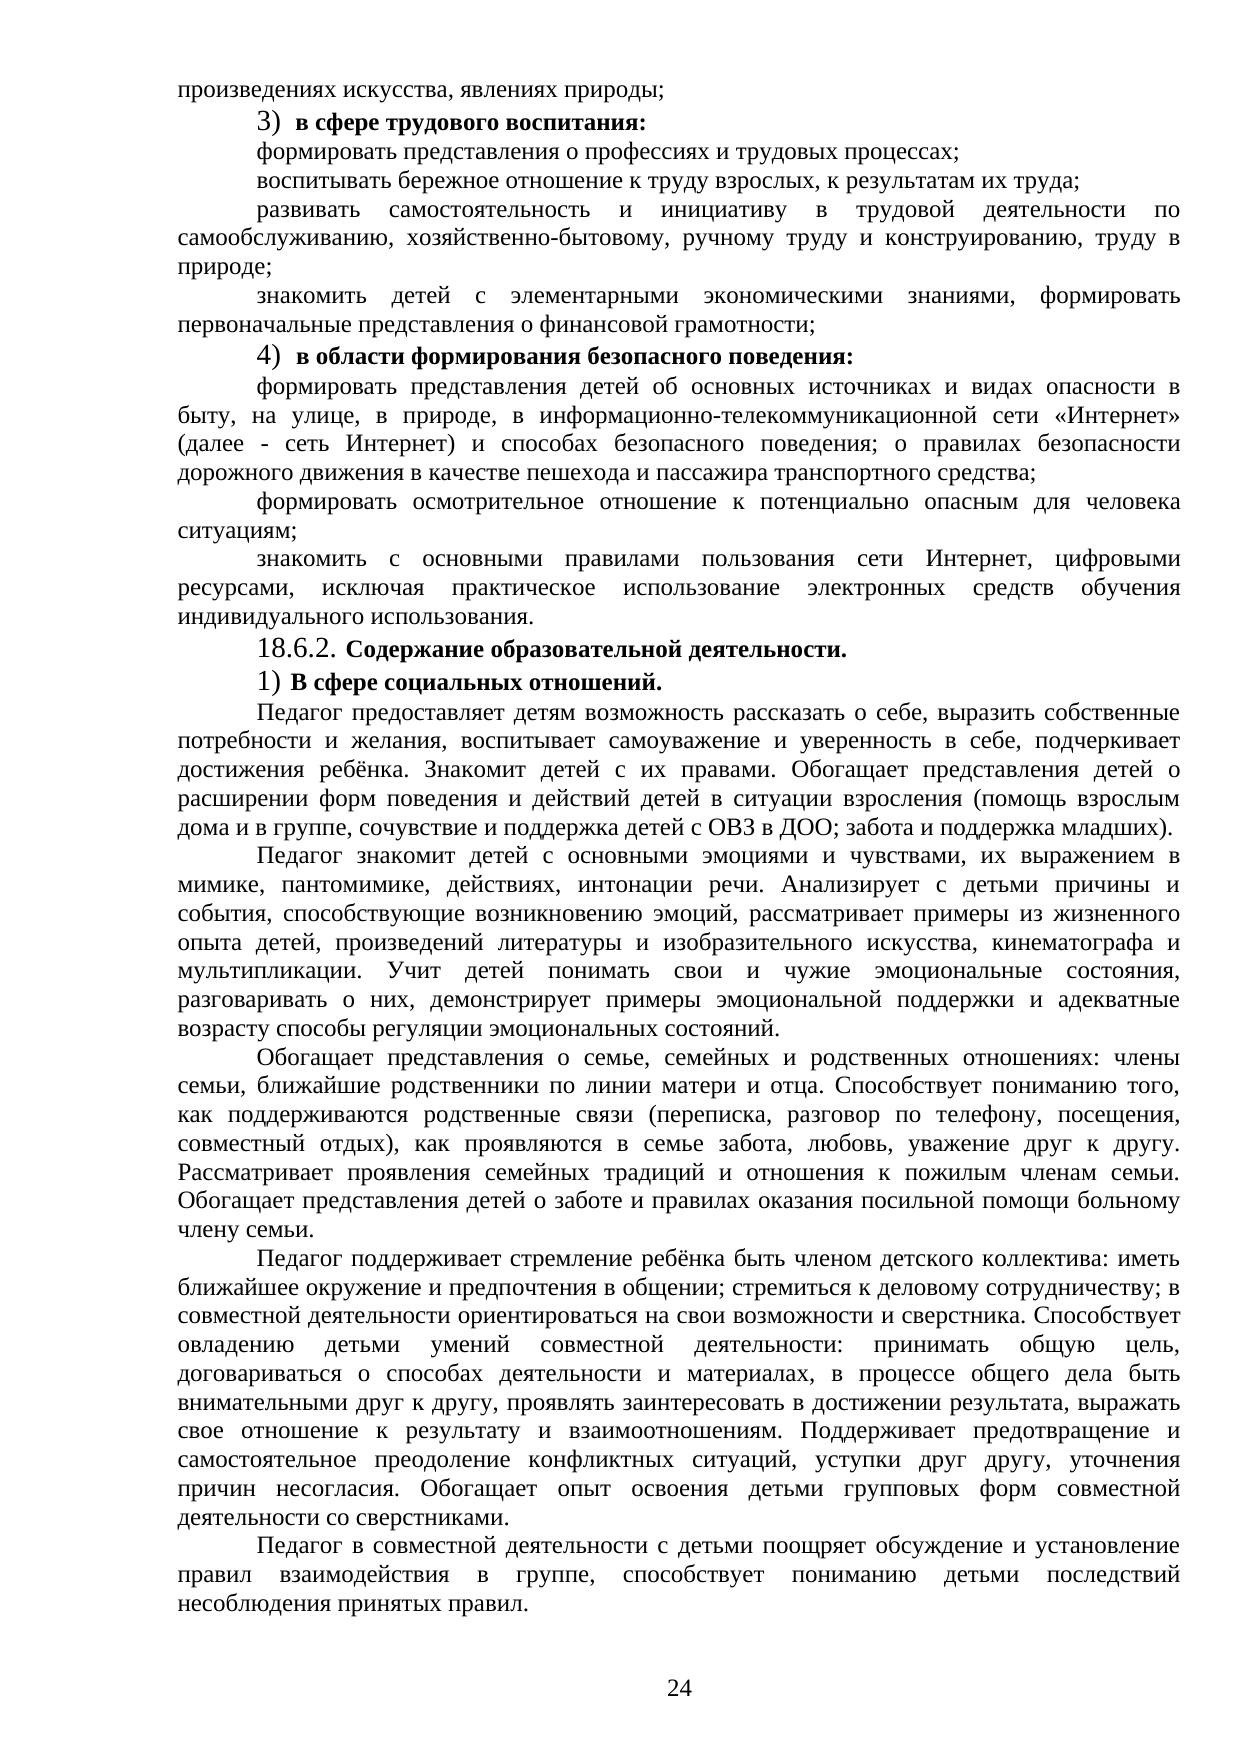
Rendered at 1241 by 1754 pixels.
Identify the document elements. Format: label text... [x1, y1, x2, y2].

text формировать представления детей об основных источниках и видах опасности в быту, на улице, в природе, в информационно-телекоммуникационной сети «Интернет» (далее - сеть Интернет) и способах безопасного поведения; о правилах безопасности дорожного движения в качестве пешехода и пассажира транспортного средства; [177, 371, 1181, 486]
text Педагог предоставляет детям возможность рассказать о себе, выразить собственные потребности и желания, воспитывает самоуважение и уверенность в себе, подчеркивает достижения ребёнка. Знакомит детей с их правами. Обогащает представления детей о расширении форм поведения и действий детей в ситуации взросления (помощь взрослым дома и в группе, сочувствие и поддержка детей с ОВЗ в ДОО; забота и поддержка младших). [177, 697, 1181, 841]
text воспитывать бережное отношение к труду взрослых, к результатам их труда; [177, 165, 1181, 194]
list в сфере трудового воспитания: [177, 103, 1181, 136]
text Педагог знакомит детей с основными эмоциями и чувствами, их выражением в мимике, пантомимике, действиях, интонации речи. Анализирует с детьми причины и события, способствующие возникновению эмоций, рассматривает примеры из жизненного опыта детей, произведений литературы и изобразительного искусства, кинематографа и мультипликации. Учит детей понимать свои и чужие эмоциональные состояния, разговаривать о них, демонстрирует примеры эмоциональной поддержки и адекватные возрасту способы регуляции эмоциональных состояний. [177, 841, 1181, 1042]
text Педагог в совместной деятельности с детьми поощряет обсуждение и установление правил взаимодействия в группе, способствует пониманию детьми последствий несоблюдения принятых правил. [177, 1531, 1181, 1617]
text формировать представления о профессиях и трудовых процессах; [177, 136, 1181, 165]
text знакомить детей с элементарными экономическими знаниями, формировать первоначальные представления о финансовой грамотности; [177, 280, 1181, 337]
list В сфере социальных отношений. [177, 663, 1181, 697]
list Содержание образовательной деятельности. [177, 630, 1181, 663]
text знакомить с основными правилами пользования сети Интернет, цифровыми ресурсами, исключая практическое использование электронных средств обучения индивидуального использования. [177, 543, 1181, 630]
text Педагог поддерживает стремление ребёнка быть членом детского коллектива: иметь ближайшее окружение и предпочтения в общении; стремиться к деловому сотрудничеству; в совместной деятельности ориентироваться на свои возможности и сверстника. Способствует овладению детьми умений совместной деятельности: принимать общую цель, договариваться о способах деятельности и материалах, в процессе общего дела быть внимательными друг к другу, проявлять заинтересовать в достижении результата, выражать свое отношение к результату и взаимоотношениям. Поддерживает предотвращение и самостоятельное преодоление конфликтных ситуаций, уступки друг другу, уточнения причин несогласия. Обогащает опыт освоения детьми групповых форм совместной деятельности со сверстниками. [177, 1243, 1181, 1531]
text развивать самостоятельность и инициативу в трудовой деятельности по самообслуживанию, хозяйственно-бытовому, ручному труду и конструированию, труду в природе; [177, 194, 1181, 280]
text формировать осмотрительное отношение к потенциально опасным для человека ситуациям; [177, 486, 1181, 543]
text Обогащает представления о семье, семейных и родственных отношениях: члены семьи, ближайшие родственники по линии матери и отца. Способствует пониманию того, как поддерживаются родственные связи (переписка, разговор по телефону, посещения, совместный отдых), как проявляются в семье забота, любовь, уважение друг к другу. Рассматривает проявления семейных традиций и отношения к пожилым членам семьи. Обогащает представления детей о заботе и правилах оказания посильной помощи больному члену семьи. [177, 1042, 1181, 1243]
list в области формирования безопасного поведения: [177, 337, 1181, 371]
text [177, 74, 1181, 103]
